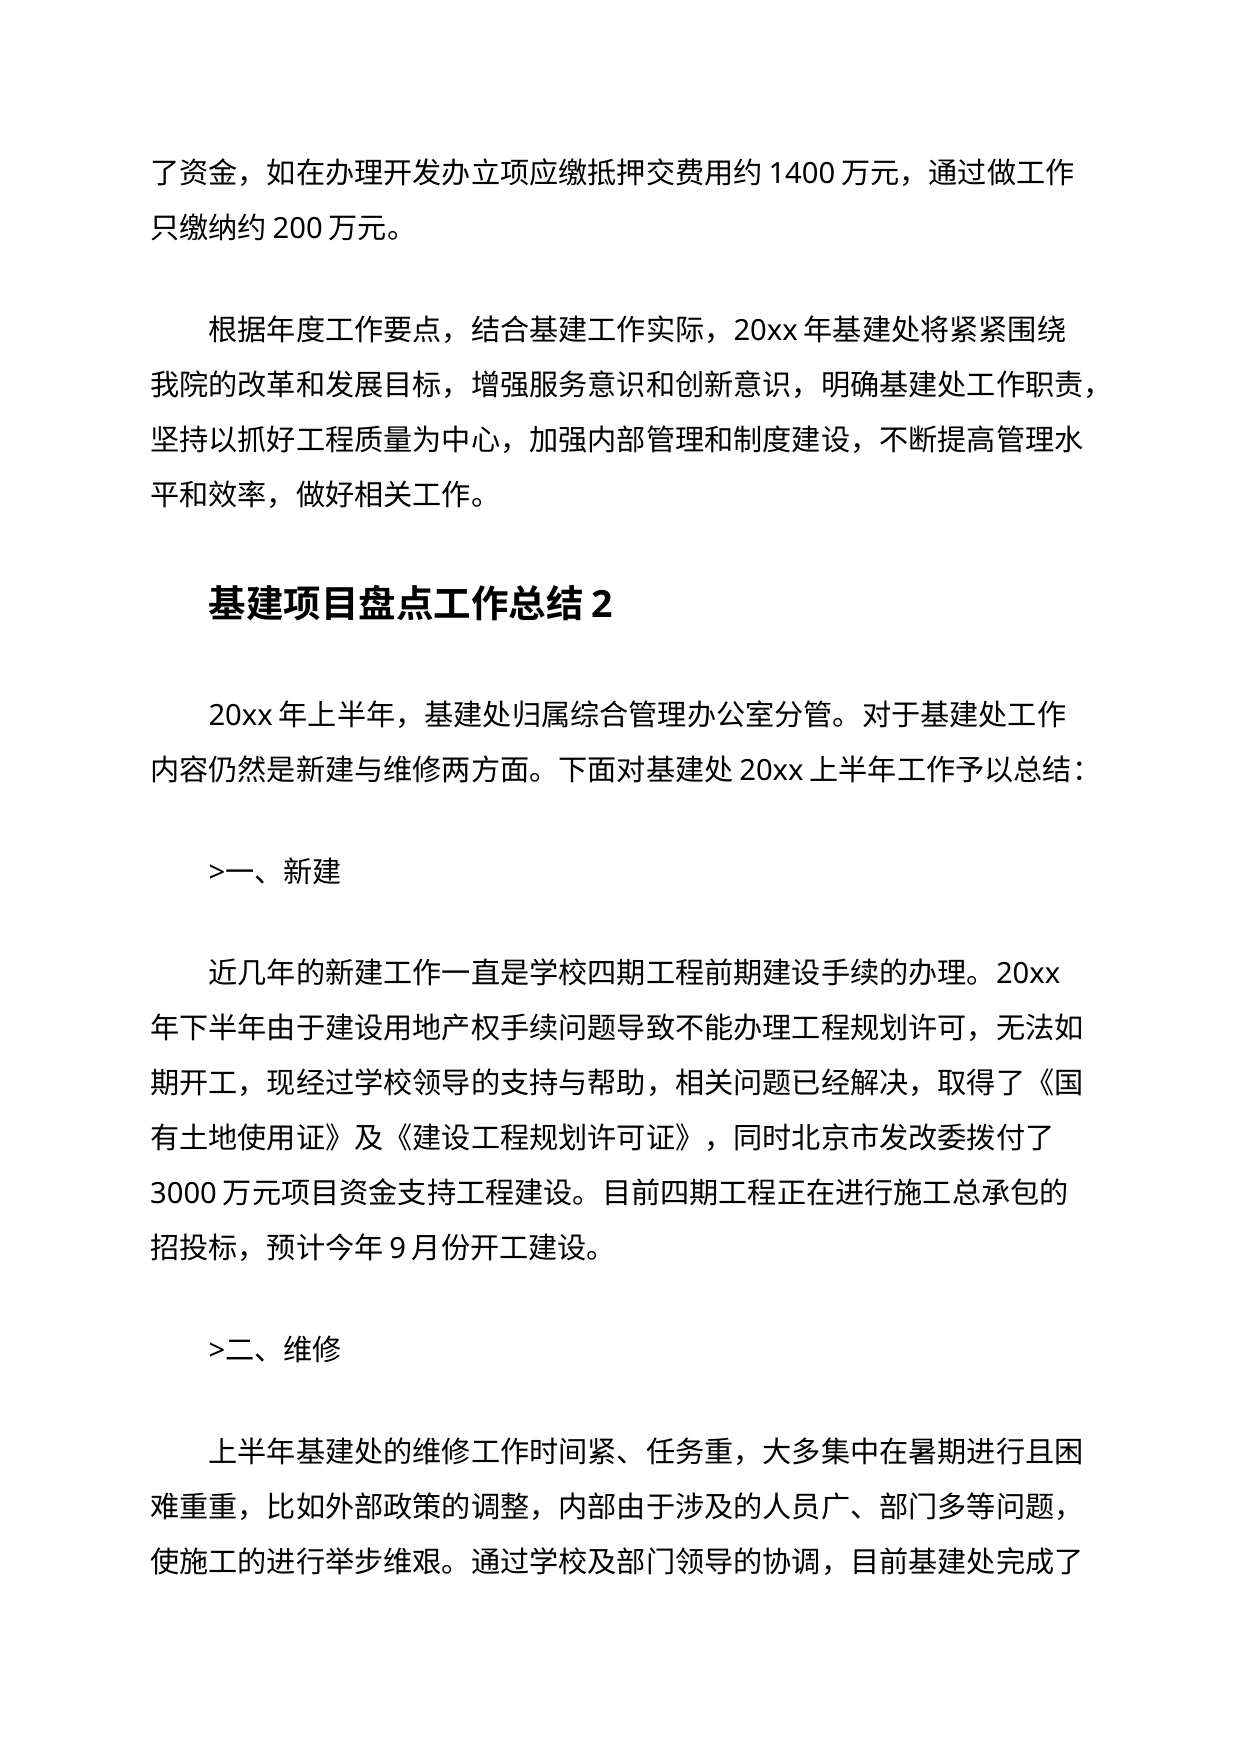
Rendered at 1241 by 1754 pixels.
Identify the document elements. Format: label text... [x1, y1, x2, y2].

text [150, 1429, 1090, 1581]
text 根据年度工作要点，结合基建工作实际，20xx年基建处将紧紧围绕我院的改革和发展目标，增强服务意识和创新意识，明确基建处工作职责，坚持以抓好工程质量为中心，加强内部管理和制度建设，不断提高管理水平和效率，做好相关工作。 [150, 307, 1090, 514]
text 基建项目盘点工作总结2 [150, 573, 1090, 628]
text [150, 150, 1090, 247]
text 近几年的新建工作一直是学校四期工程前期建设手续的办理。20xx年下半年由于建设用地产权手续问题导致不能办理工程规划许可，无法如期开工，现经过学校领导的支持与帮助，相关问题已经解决，取得了《国有土地使用证》及《建设工程规划许可证》，同时北京市发改委拨付了3000万元项目资金支持工程建设。目前四期工程正在进行施工总承包的招投标，预计今年9月份开工建设。 [150, 950, 1090, 1267]
text 20xx年上半年，基建处归属综合管理办公室分管。对于基建处工作内容仍然是新建与维修两方面。下面对基建处20xx上半年工作予以总结： [150, 691, 1090, 788]
text >二、维修 [150, 1327, 1090, 1369]
text >一、新建 [150, 848, 1090, 891]
